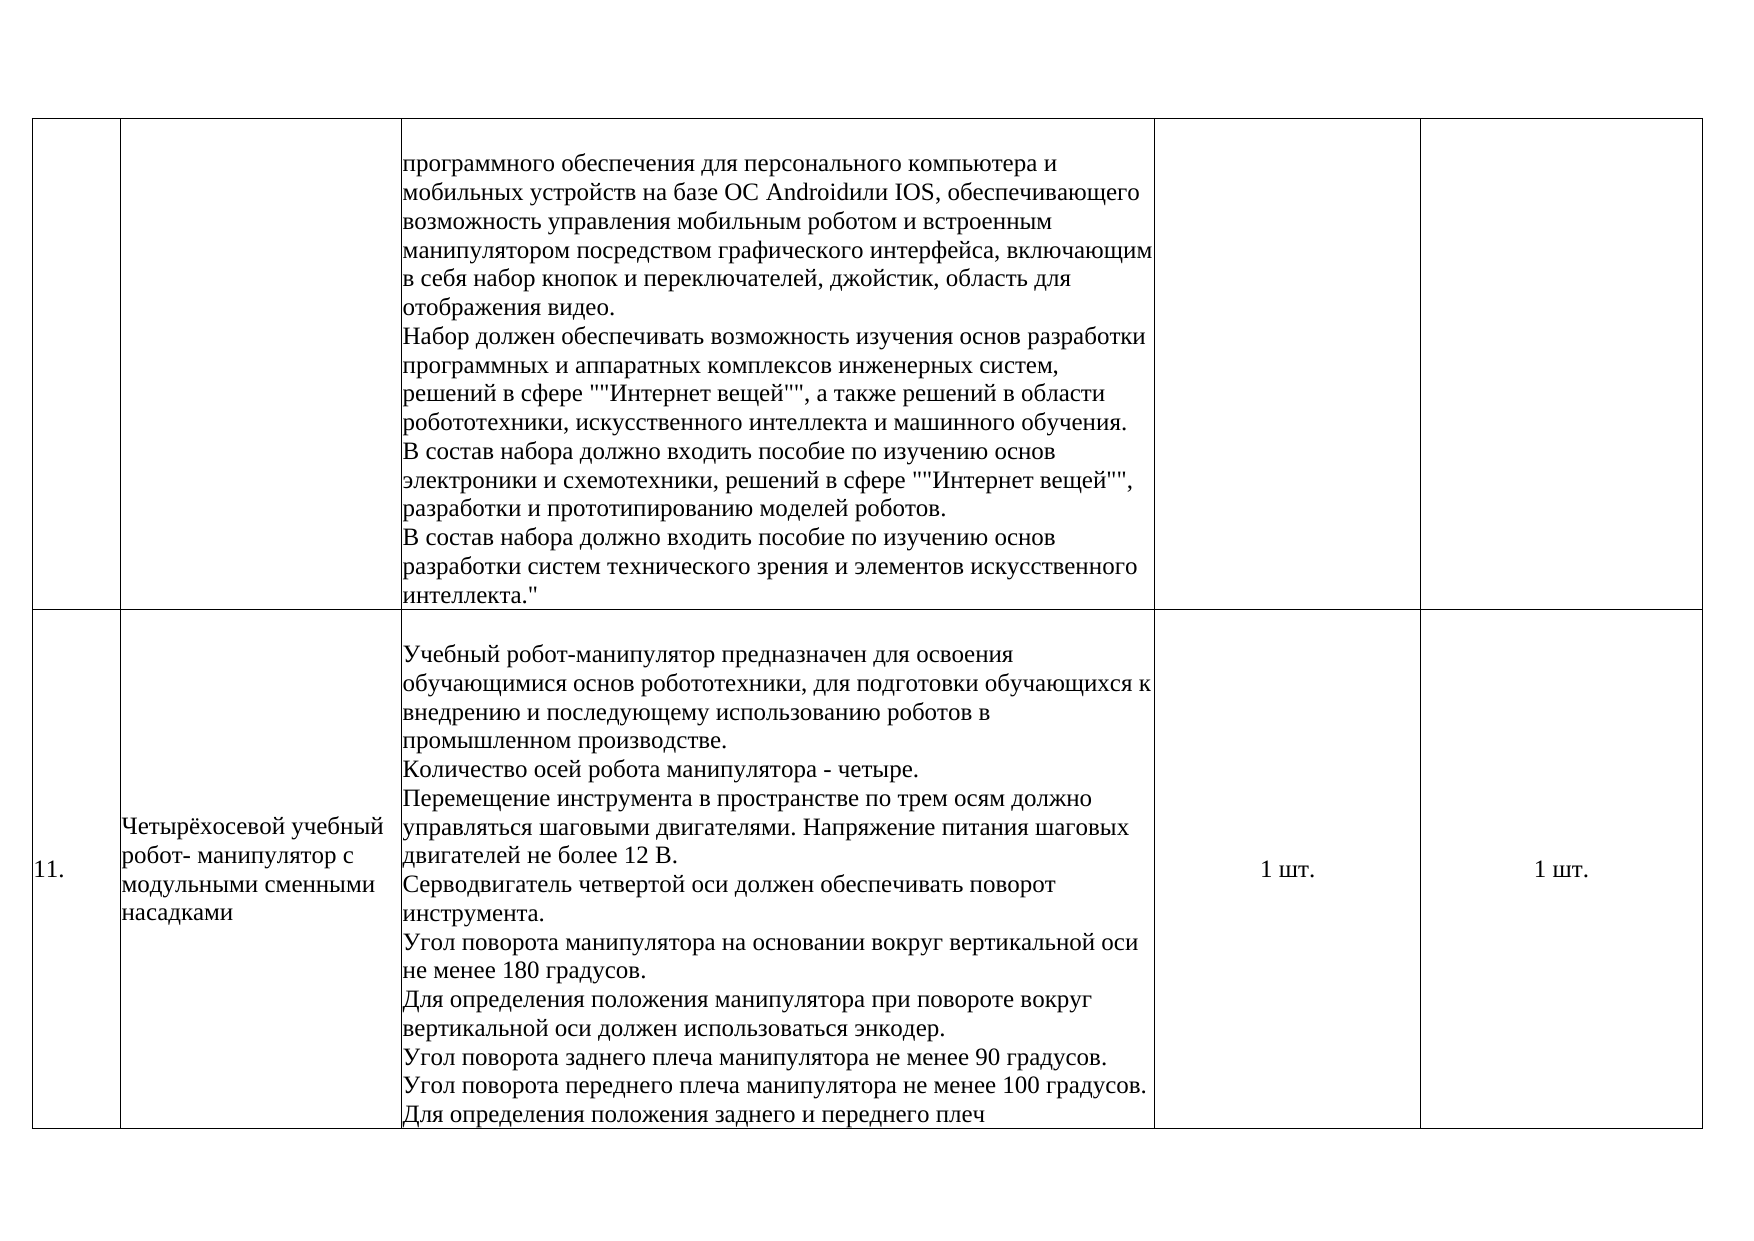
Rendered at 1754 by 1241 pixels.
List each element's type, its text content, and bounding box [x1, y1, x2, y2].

table_cell 11. [33, 610, 120, 1128]
table_cell Учебный робот-манипулятор предназначен для освоения обучающимися основ робототехники, для подготовки обучающихся к внедрению и последующему использованию роботов в промышленном производстве. Количество осей робота манипулятора - четыре. Перемещение инструмента в пространстве по трем осям должно управляться шаговыми двигателями. Напряжение питания шаговых двигателей не более 12 В. Серводвигатель четвертой оси должен обеспечивать поворот инструмента. Угол поворота манипулятора на основании вокруг вертикальной оси не менее 180 градусов. Для определения положения манипулятора при повороте вокруг вертикальной оси должен использоваться энкодер. Угол поворота заднего плеча манипулятора не менее 90 градусов. Угол поворота переднего плеча манипулятора не менее 100 градусов. Для определения положения заднего и переднего плеч [402, 610, 1154, 1128]
table_header [1155, 119, 1420, 608]
table_header [33, 119, 120, 608]
table_header [1421, 119, 1702, 608]
table_header программного обеспечения для персонального компьютера и мобильных устройств на базе ОС Androidили IOS, обеспечивающего возможность управления мобильным роботом и встроенным манипулятором посредством графического интерфейса, включающим в себя набор кнопок и переключателей, джойстик, область для отображения видео. Набор должен обеспечивать возможность изучения основ разработки программных и аппаратных комплексов инженерных систем, решений в сфере ""Интернет вещей"", а также решений в области робототехники, искусственного интеллекта и машинного обучения. В состав набора должно входить пособие по изучению основ электроники и схемотехники, решений в сфере ""Интернет вещей"", разработки и прототипированию моделей роботов. В состав набора должно входить пособие по изучению основ разработки систем технического зрения и элементов искусственного интеллекта." [402, 119, 1154, 608]
table_cell Четырёхосевой учебный робот- манипулятор с модульными сменными насадками [121, 610, 401, 1128]
table_header [121, 119, 401, 608]
table_cell 1 шт. [1421, 610, 1702, 1128]
table_cell 1 шт. [1155, 610, 1420, 1128]
